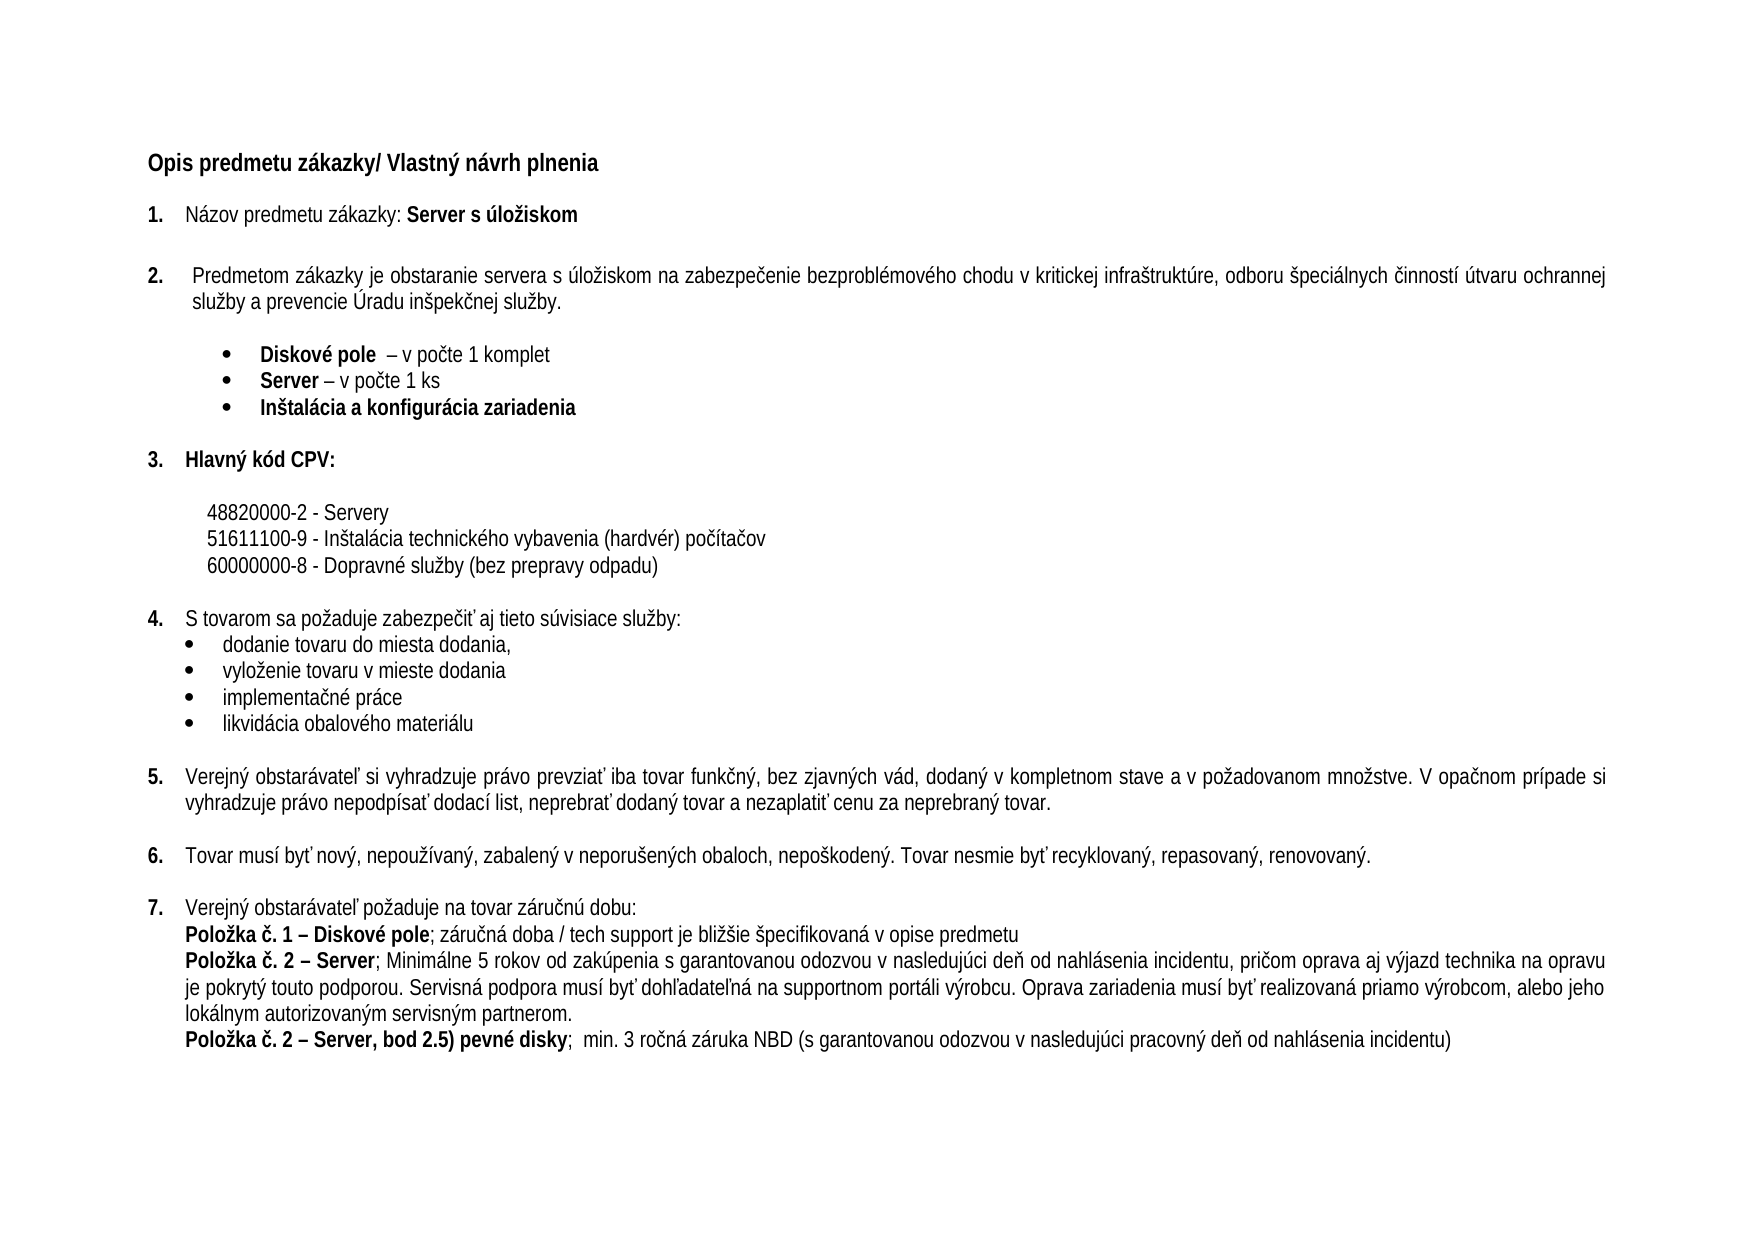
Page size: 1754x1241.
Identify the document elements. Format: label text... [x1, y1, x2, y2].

list vyloženie tovaru v mieste dodania [185, 657, 1606, 683]
list likvidácia obalového materiálu [185, 710, 1606, 736]
text Položka č. 1 – Diskové pole; záručná doba / tech support je bližšie špecifikovaná v opise predmetu [185, 921, 1606, 947]
text 51611100-9 - Inštalácia technického vybavenia (hardvér) počítačov [207, 525, 1606, 552]
text 48820000-2 - Servery [207, 499, 1606, 525]
list Verejný obstarávateľ si vyhradzuje právo prevziať iba tovar funkčný, bez zjavných vád, dodaný v kompletnom stave a v požadovanom množstve. V opačnom prípade si vyhradzuje právo nepodpísať dodací list, neprebrať dodaný tovar a nezaplatiť cenu za neprebraný tovar. [148, 763, 1606, 815]
list Server – v počte 1 ks [223, 367, 1606, 394]
list dodanie tovaru do miesta dodania, [185, 631, 1606, 657]
list Názov predmetu zákazky: Server s úložiskom [148, 201, 1606, 228]
text Opis predmetu zákazky/ Vlastný návrh plnenia [148, 148, 1606, 176]
list Hlavný kód CPV: [148, 446, 1606, 473]
list Tovar musí byť nový, nepoužívaný, zabalený v neporušených obaloch, nepoškodený. Tovar nesmie byť recyklovaný, repasovaný, renovovaný. [148, 842, 1606, 868]
list Diskové pole – v počte 1 komplet [223, 341, 1606, 367]
text Položka č. 2 – Server; Minimálne 5 rokov od zakúpenia s garantovanou odozvou v nasledujúci deň od nahlásenia incidentu, pričom oprava aj výjazd technika na opravu je pokrytý touto podporou. Servisná podpora musí byť dohľadateľná na supportnom portáli výrobcu. Oprava zariadenia musí byť realizovaná priamo výrobcom, alebo jeho lokálnym autorizovaným servisným partnerom. [185, 947, 1606, 1026]
list implementačné práce [185, 683, 1606, 710]
list Inštalácia a konfigurácia zariadenia [223, 394, 1606, 420]
text 60000000-8 - Dopravné služby (bez prepravy odpadu) [207, 552, 1606, 578]
list S tovarom sa požaduje zabezpečiť aj tieto súvisiace služby: [148, 604, 1606, 631]
text Položka č. 2 – Server, bod 2.5) pevné disky; min. 3 ročná záruka NBD (s garantovanou odozvou v nasledujúci pracovný deň od nahlásenia incidentu) [185, 1026, 1606, 1052]
list Verejný obstarávateľ požaduje na tovar záručnú dobu: [148, 894, 1606, 921]
list Predmetom zákazky je obstaranie servera s úložiskom na zabezpečenie bezproblémového chodu v kritickej infraštruktúre, odboru špeciálnych činností útvaru ochrannej služby a prevencie Úradu inšpekčnej služby. [148, 262, 1606, 314]
